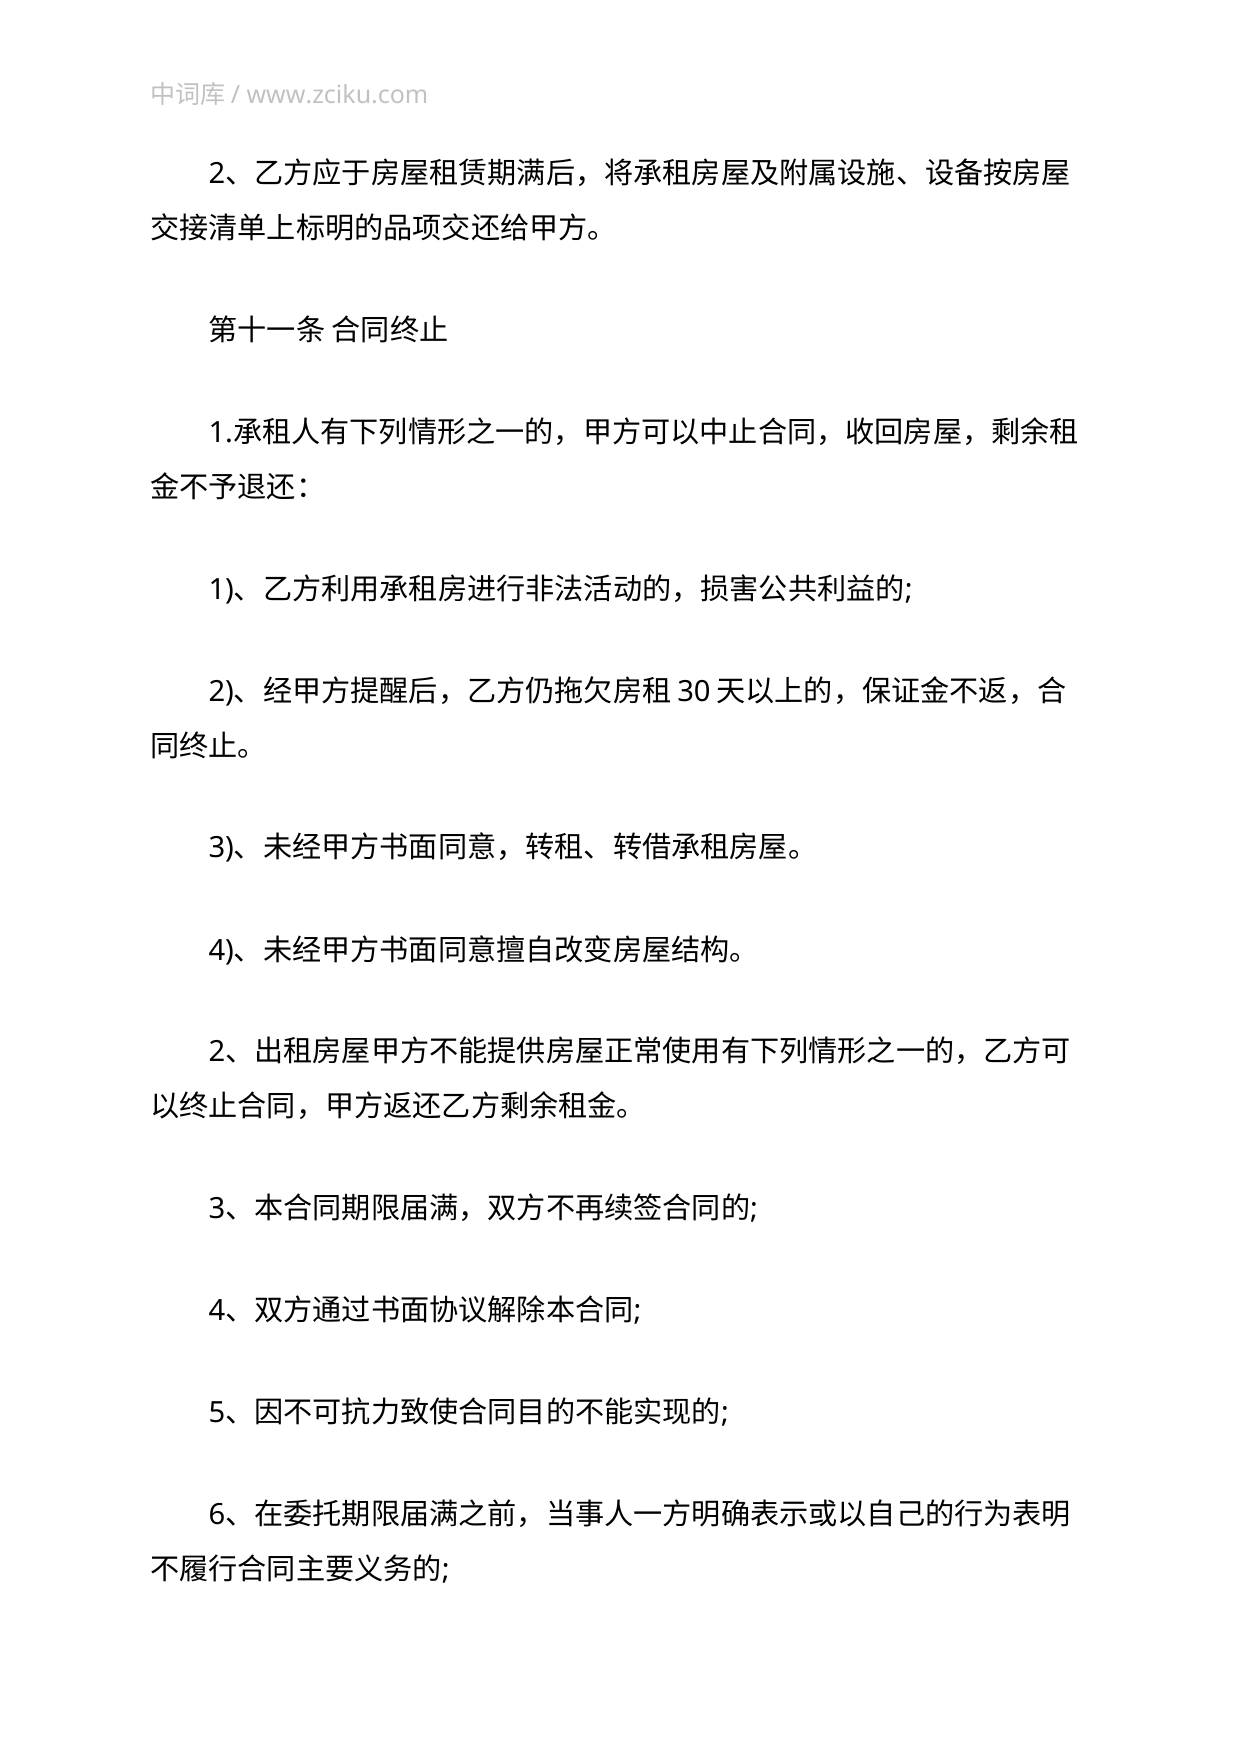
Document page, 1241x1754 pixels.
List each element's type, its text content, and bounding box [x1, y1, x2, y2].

text 1)、乙方利用承租房进行非法活动的，损害公共利益的; [150, 565, 1090, 608]
text 第十一条 合同终止 [150, 307, 1090, 349]
text 4)、未经甲方书面同意擅自改变房屋结构。 [150, 926, 1090, 968]
text 1.承租人有下列情形之一的，甲方可以中止合同，收回房屋，剩余租金不予退还： [150, 408, 1090, 506]
text 2、出租房屋甲方不能提供房屋正常使用有下列情形之一的，乙方可以终止合同，甲方返还乙方剩余租金。 [150, 1028, 1090, 1125]
text 2、乙方应于房屋租赁期满后，将承租房屋及附属设施、设备按房屋交接清单上标明的品项交还给甲方。 [150, 150, 1090, 247]
text 2)、经甲方提醒后，乙方仍拖欠房租30天以上的，保证金不返，合同终止。 [150, 667, 1090, 764]
text 4、双方通过书面协议解除本合同; [150, 1287, 1090, 1329]
text 6、在委托期限届满之前，当事人一方明确表示或以自己的行为表明不履行合同主要义务的; [150, 1491, 1090, 1588]
text 5、因不可抗力致使合同目的不能实现的; [150, 1389, 1090, 1431]
text 3)、未经甲方书面同意，转租、转借承租房屋。 [150, 824, 1090, 866]
text 3、本合同期限届满，双方不再续签合同的; [150, 1185, 1090, 1227]
